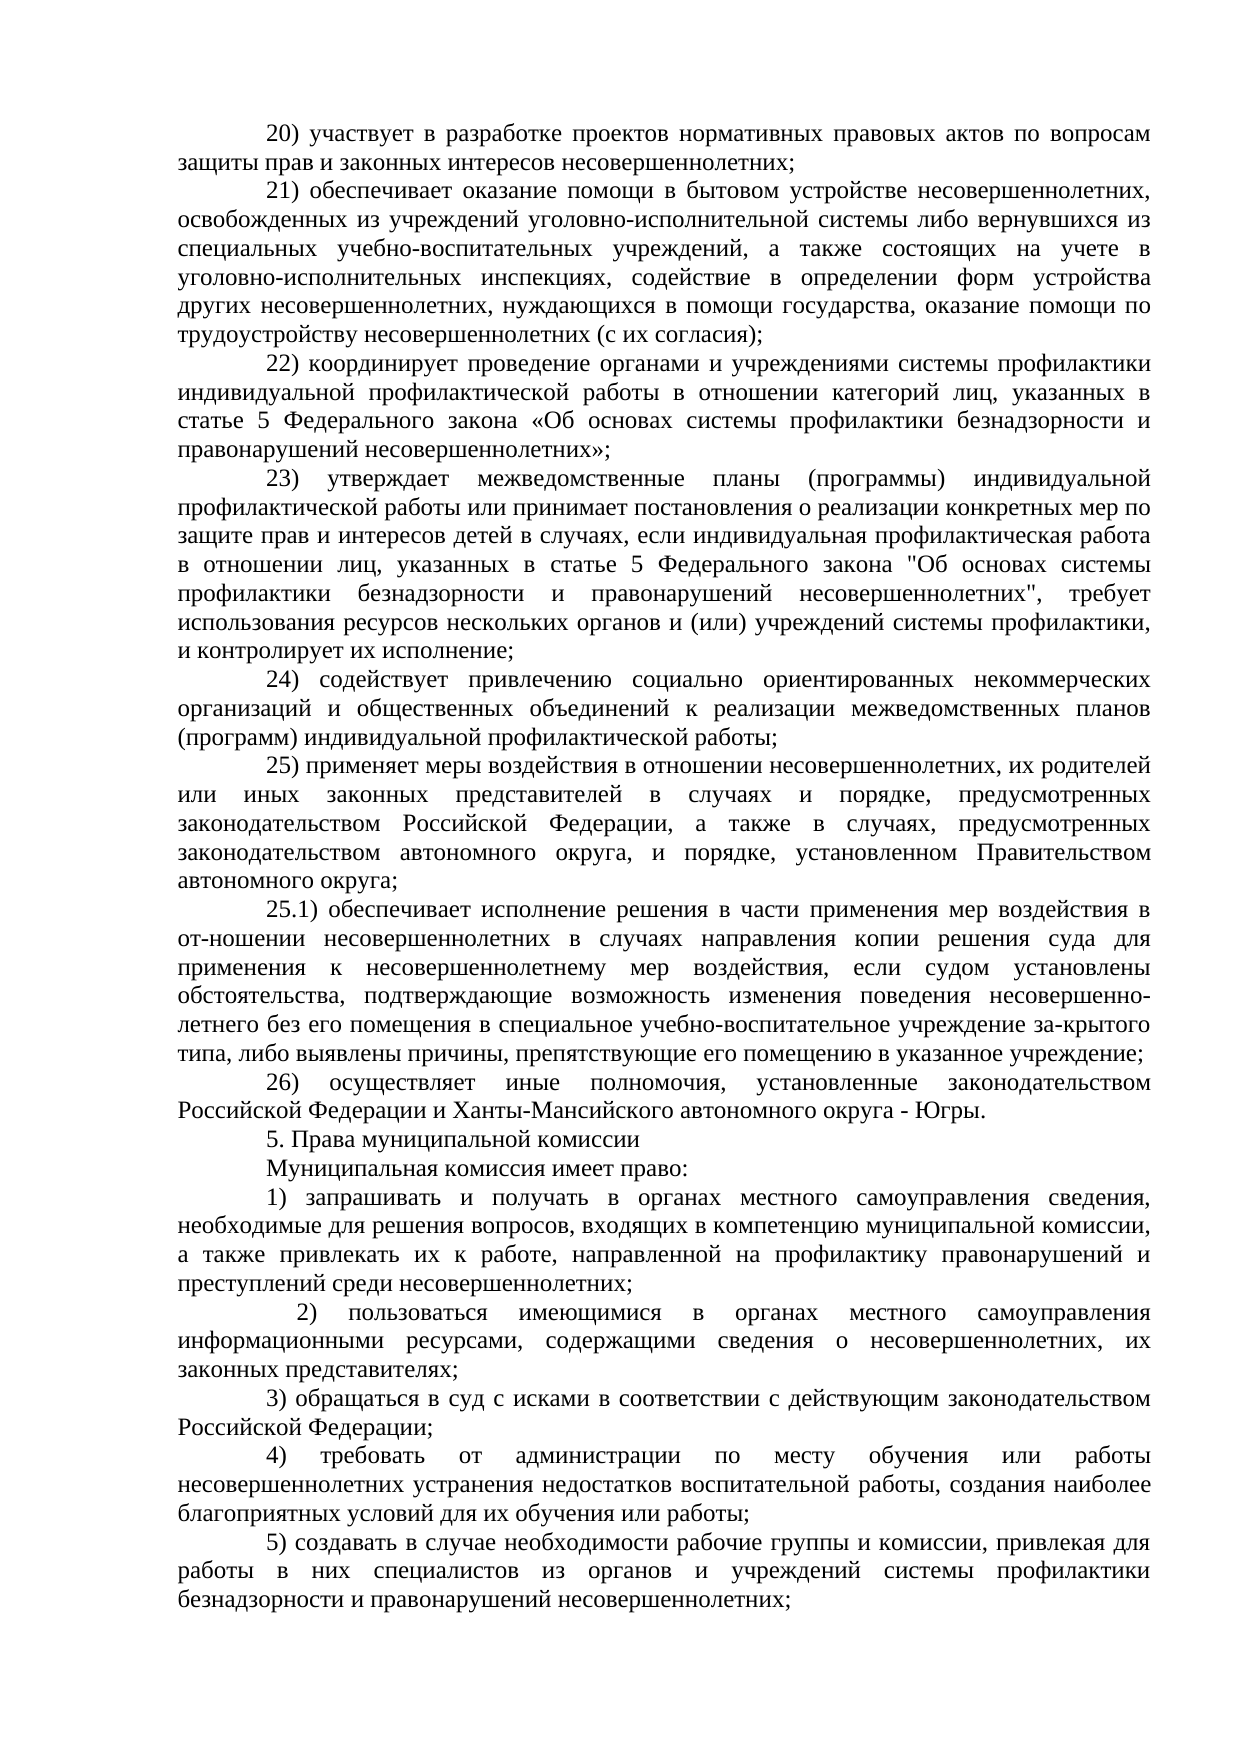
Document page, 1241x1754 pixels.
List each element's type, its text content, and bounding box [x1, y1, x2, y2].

text 23) утверждает межведомственные планы (программы) индивидуальной профилактической работы или принимает постановления о реализации конкретных мер по защите прав и интересов детей в случаях, если индивидуальная профилактическая работа в отношении лиц, указанных в статье 5 Федерального закона "Об основах системы профилактики безнадзорности и правонарушений несовершеннолетних", требует использования ресурсов нескольких органов и (или) учреждений системы профилактики, и контролирует их исполнение; [177, 463, 1152, 664]
text 24) содействует привлечению социально ориентированных некоммерческих организаций и общественных объединений к реализации межведомственных планов (программ) индивидуальной профилактической работы; [177, 664, 1152, 751]
text 1) запрашивать и получать в органах местного самоуправления сведения, необходимые для решения вопросов, входящих в компетенцию муниципальной комиссии, а также привлекать их к работе, направленной на профилактику правонарушений и преступлений среди несовершеннолетних; [177, 1182, 1152, 1297]
text 20) участвует в разработке проектов нормативных правовых актов по вопросам защиты прав и законных интересов несовершеннолетних; [177, 118, 1152, 176]
text 4) требовать от администрации по месту обучения или работы несовершеннолетних устранения недостатков воспитательной работы, создания наиболее благоприятных условий для их обучения или работы; [177, 1441, 1152, 1527]
text 5. Права муниципальной комиссии [177, 1124, 1152, 1153]
text 2) пользоваться имеющимися в органах местного самоуправления информационными ресурсами, содержащими сведения о несовершеннолетних, их законных представителях; [177, 1297, 1152, 1383]
text 25.1) обеспечивает исполнение решения в части применения мер воздействия в от-ношении несовершеннолетних в случаях направления копии решения суда для применения к несовершеннолетнему мер воздействия, если судом установлены обстоятельства, подтверждающие возможность изменения поведения несовершенно-летнего без его помещения в специальное учебно-воспитательное учреждение за-крытого типа, либо выявлены причины, препятствующие его помещению в указанное учреждение; [177, 894, 1152, 1067]
text 5) создавать в случае необходимости рабочие группы и комиссии, привлекая для работы в них специалистов из органов и учреждений системы профилактики безнадзорности и правонарушений несовершеннолетних; [177, 1527, 1152, 1613]
text 3) обращаться в суд с исками в соответствии с действующим законодательством Российской Федерации; [177, 1383, 1152, 1441]
text 21) обеспечивает оказание помощи в бытовом устройстве несовершеннолетних, освобожденных из учреждений уголовно-исполнительной системы либо вернувшихся из специальных учебно-воспитательных учреждений, а также состоящих на учете в уголовно-исполнительных инспекциях, содействие в определении форм устройства других несовершеннолетних, нуждающихся в помощи государства, оказание помощи по трудоустройству несовершеннолетних (с их согласия); [177, 176, 1152, 348]
text 26) осуществляет иные полномочия, установленные законодательством Российской Федерации и Ханты-Мансийского автономного округа - Югры. [177, 1067, 1152, 1124]
text Муниципальная комиссия имеет право: [177, 1153, 1152, 1182]
text 22) координирует проведение органами и учреждениями системы профилактики индивидуальной профилактической работы в отношении категорий лиц, указанных в статье 5 Федерального закона «Об основах системы профилактики безнадзорности и правонарушений несовершеннолетних»; [177, 348, 1152, 463]
text 25) применяет меры воздействия в отношении несовершеннолетних, их родителей или иных законных представителей в случаях и порядке, предусмотренных законодательством Российской Федерации, а также в случаях, предусмотренных законодательством автономного округа, и порядке, установленном Правительством автономного округа; [177, 751, 1152, 894]
